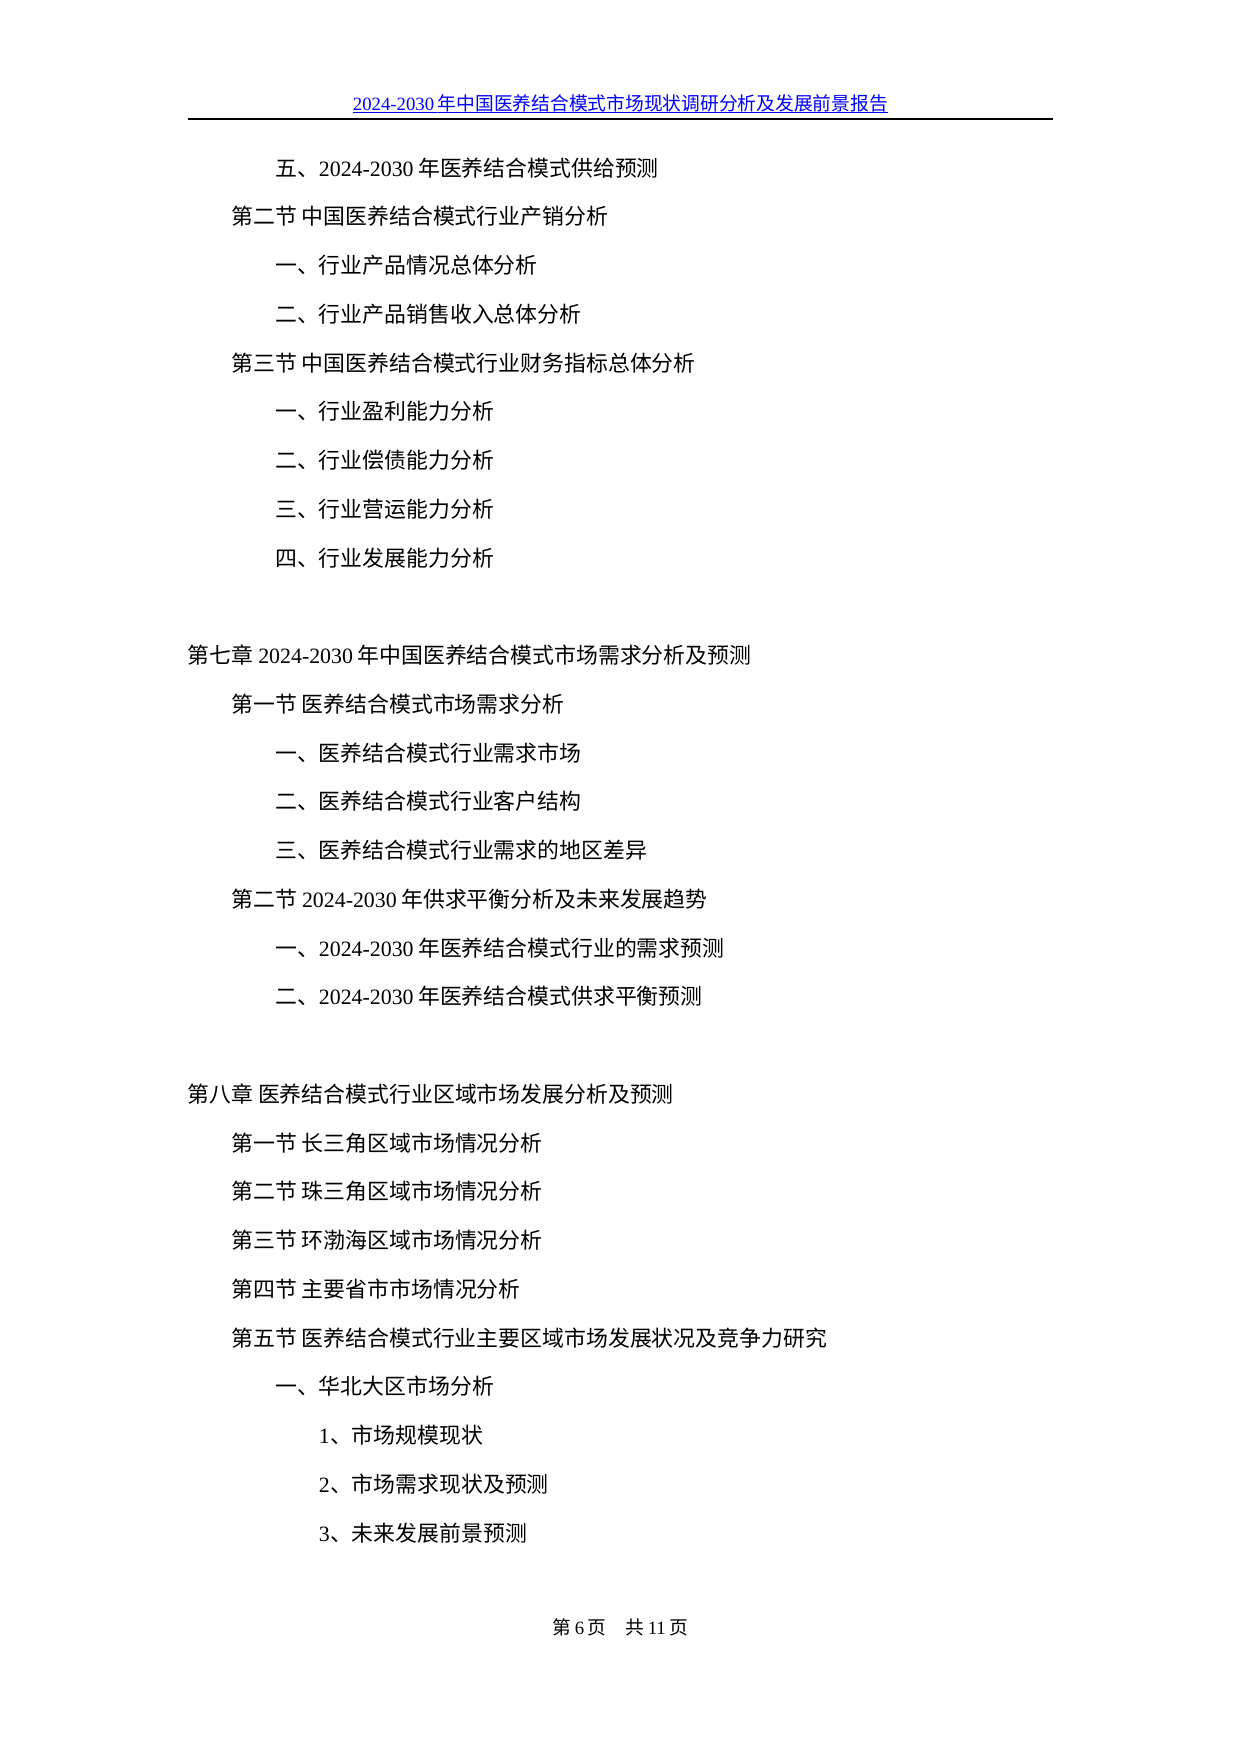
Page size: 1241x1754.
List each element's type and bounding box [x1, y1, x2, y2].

text [187, 150, 1053, 1548]
